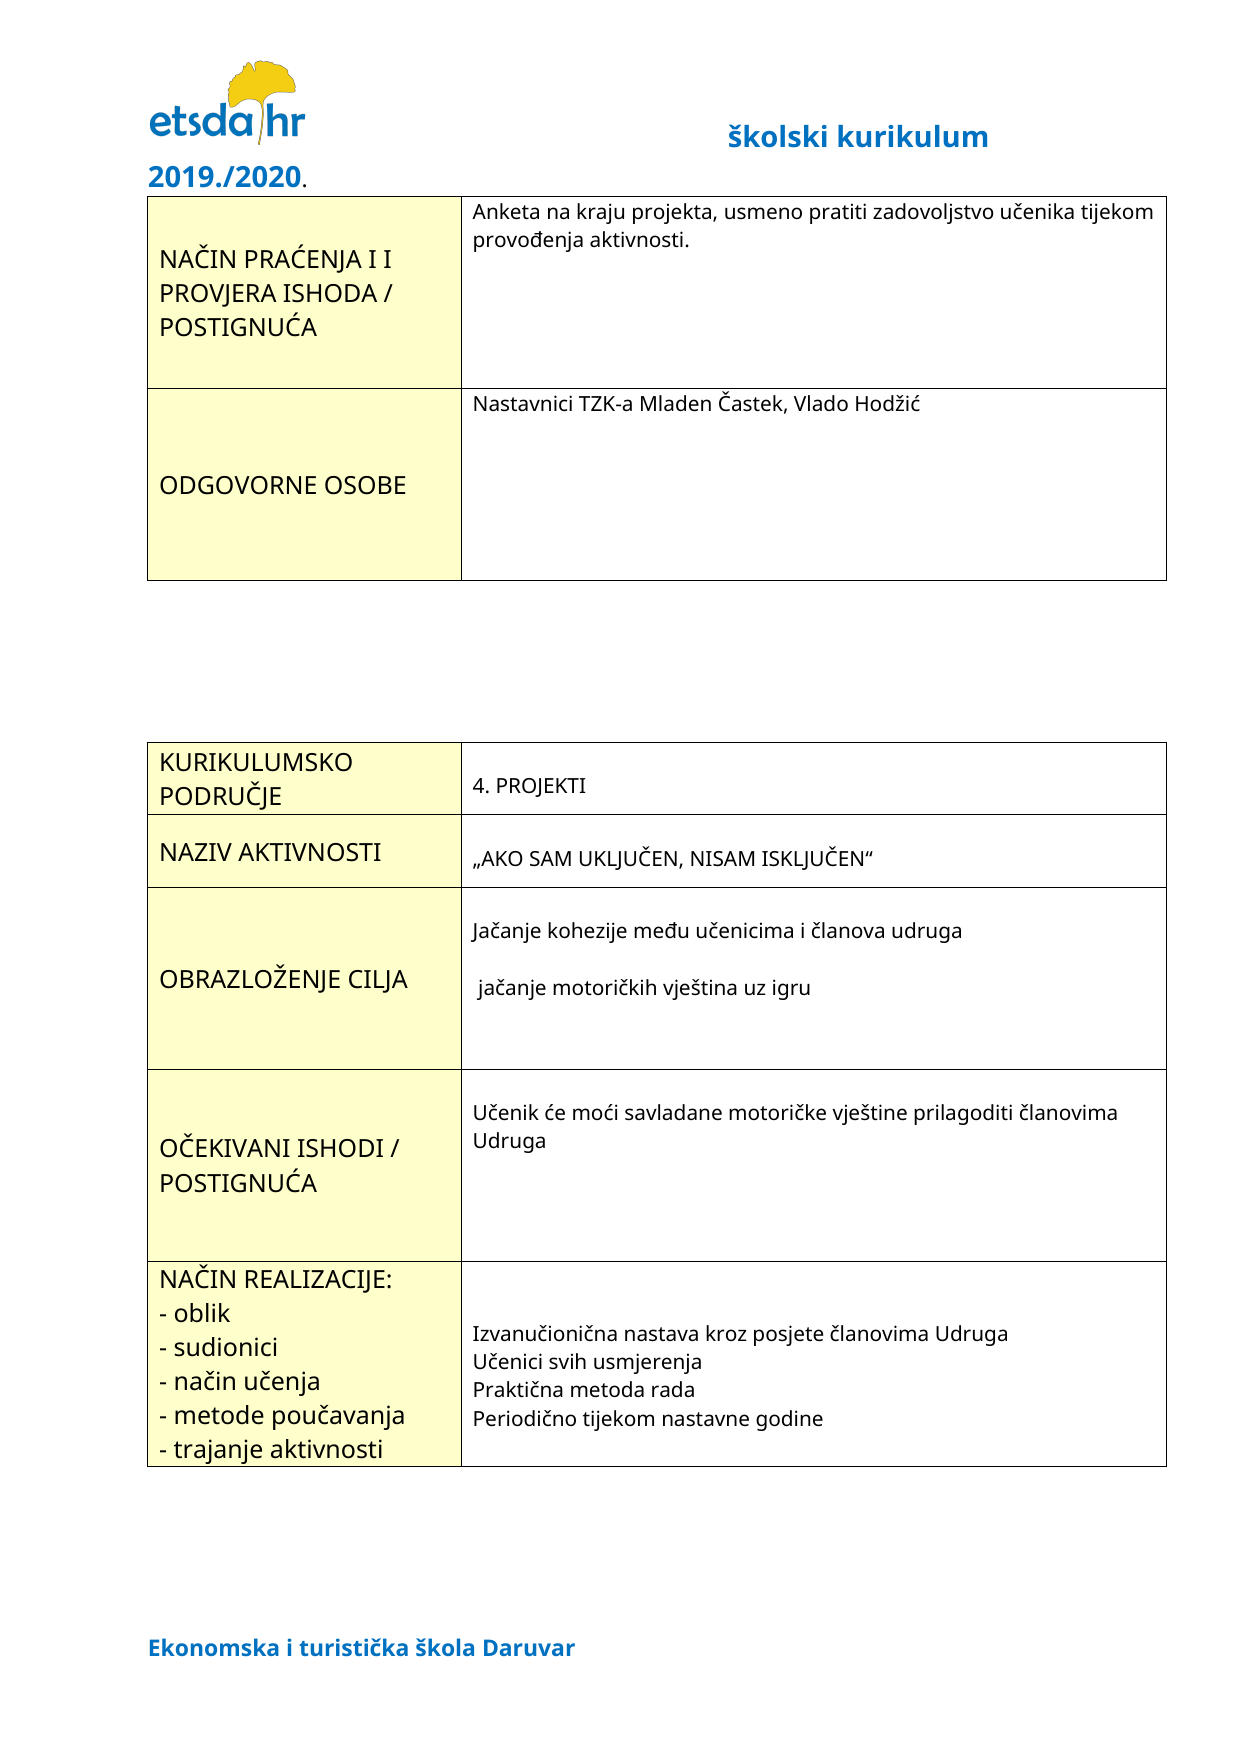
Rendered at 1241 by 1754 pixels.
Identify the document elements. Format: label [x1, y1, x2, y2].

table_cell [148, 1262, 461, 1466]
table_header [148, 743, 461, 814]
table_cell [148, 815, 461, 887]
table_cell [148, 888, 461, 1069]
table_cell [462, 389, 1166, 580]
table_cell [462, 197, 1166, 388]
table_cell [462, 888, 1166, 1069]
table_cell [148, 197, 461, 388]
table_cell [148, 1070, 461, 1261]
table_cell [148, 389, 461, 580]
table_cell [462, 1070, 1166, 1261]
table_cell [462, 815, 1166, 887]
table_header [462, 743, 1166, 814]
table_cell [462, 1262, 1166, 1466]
picture [147, 59, 309, 148]
